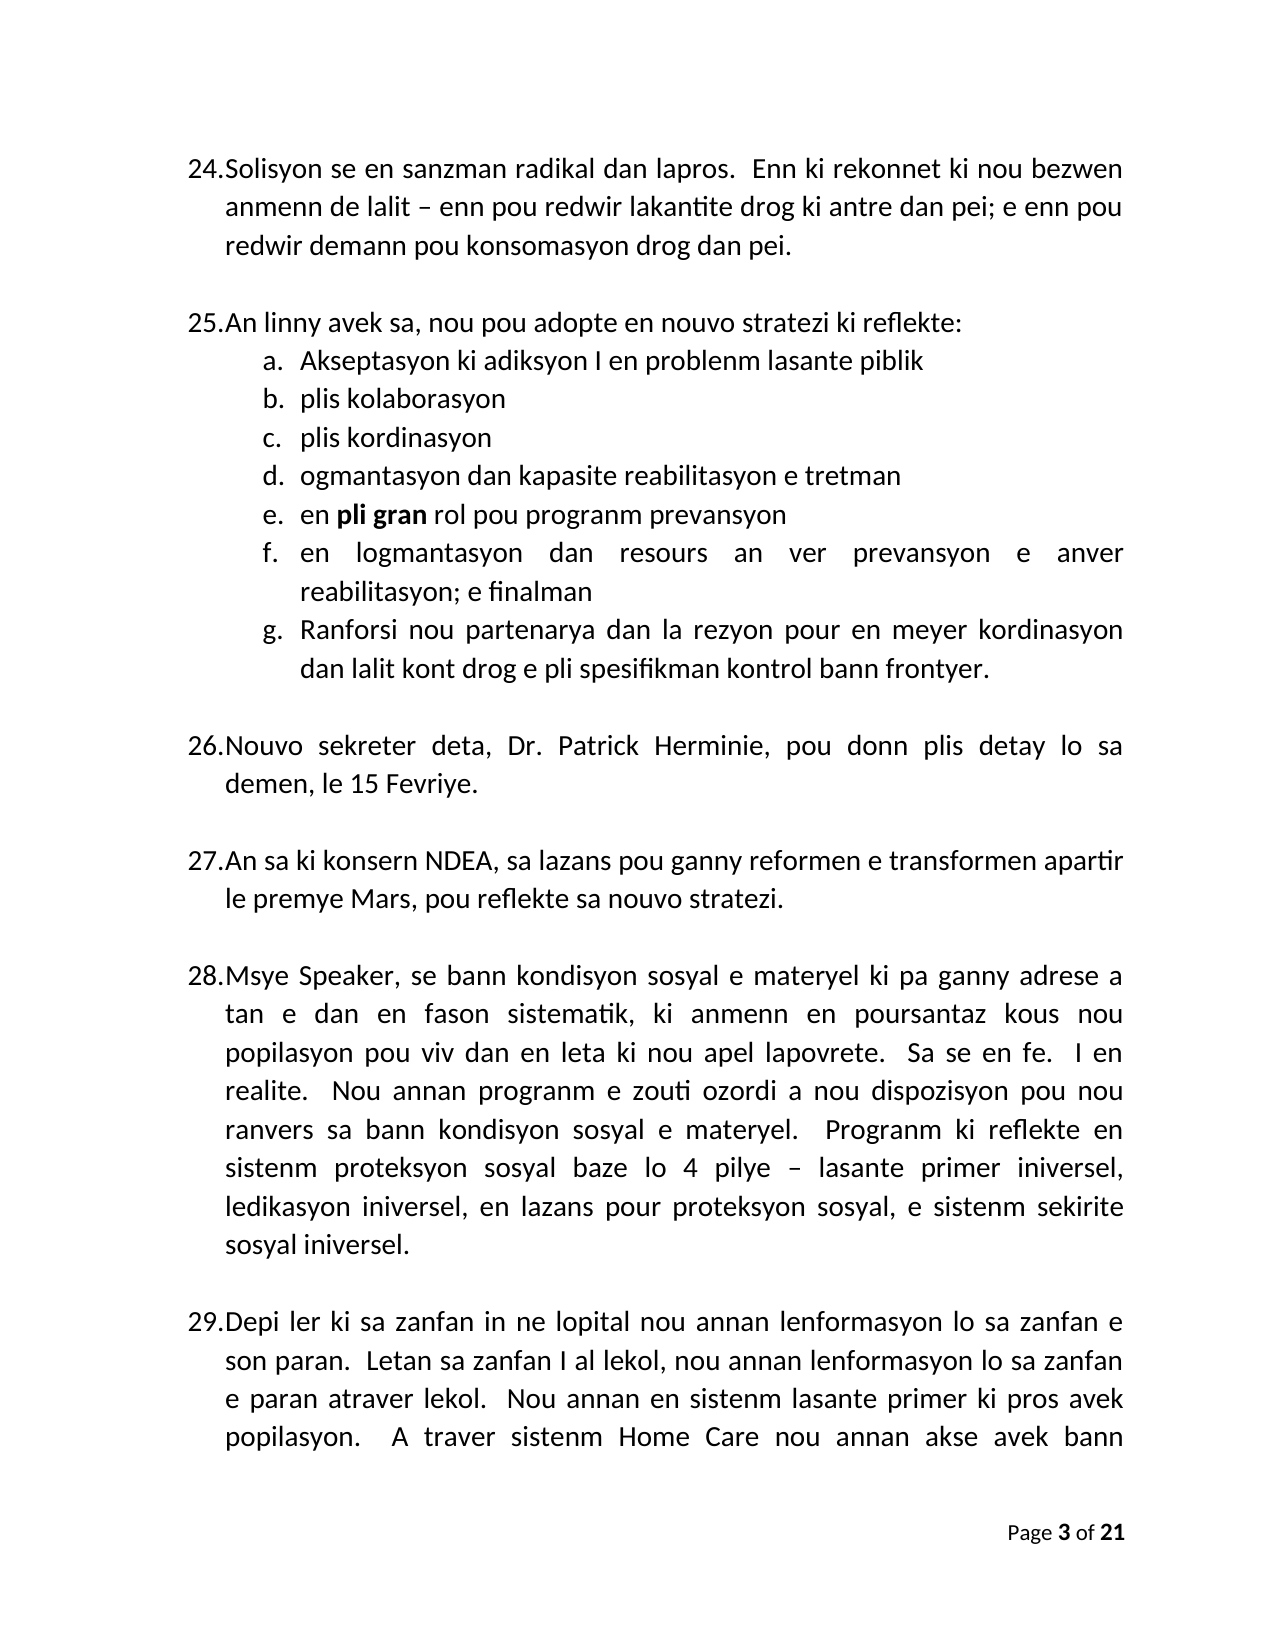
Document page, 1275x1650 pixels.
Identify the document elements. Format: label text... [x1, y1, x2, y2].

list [187, 1303, 1125, 1454]
list Solisyon se en sanzman radikal dan lapros. Enn ki rekonnet ki nou bezwen anmenn de lalit – enn pou redwir lakantite drog ki antre dan pei; e enn pou redwir demann pou konsomasyon drog dan pei. [187, 150, 1125, 262]
list Ranforsi nou partenarya dan la rezyon pour en meyer kordinasyon dan lalit kont drog e pli spesifikman kontrol bann frontyer. [262, 611, 1125, 685]
list en logmantasyon dan resours an ver prevansyon e anver reabilitasyon; e finalman [262, 534, 1125, 608]
list plis kordinasyon [262, 419, 1125, 455]
list An sa ki konsern NDEA, sa lazans pou ganny reformen e transformen apartir le premye Mars, pou reflekte sa nouvo stratezi. [187, 842, 1125, 916]
list plis kolaborasyon [262, 381, 1125, 416]
list ogmantasyon dan kapasite reabilitasyon e tretman [262, 457, 1125, 493]
list An linny avek sa, nou pou adopte en nouvo stratezi ki reflekte: [187, 304, 1125, 339]
list en pli gran rol pou progranm prevansyon [262, 496, 1125, 532]
list Nouvo sekreter deta, Dr. Patrick Herminie, pou donn plis detay lo sa demen, le 15 Fevriye. [187, 727, 1125, 801]
list Akseptasyon ki adiksyon I en problenm lasante piblik [262, 342, 1125, 378]
list Msye Speaker, se bann kondisyon sosyal e materyel ki pa ganny adrese a tan e dan en fason sistematik, ki anmenn en poursantaz kous nou popilasyon pou viv dan en leta ki nou apel lapovrete. Sa se en fe. I en realite. Nou annan progranm e zouti ozordi a nou dispozisyon pou nou ranvers sa bann kondisyon sosyal e materyel. Progranm ki reflekte en sistenm proteksyon sosyal baze lo 4 pilye – lasante primer iniversel, ledikasyon iniversel, en lazans pour proteksyon sosyal, e sistenm sekirite sosyal iniversel. [187, 957, 1125, 1262]
